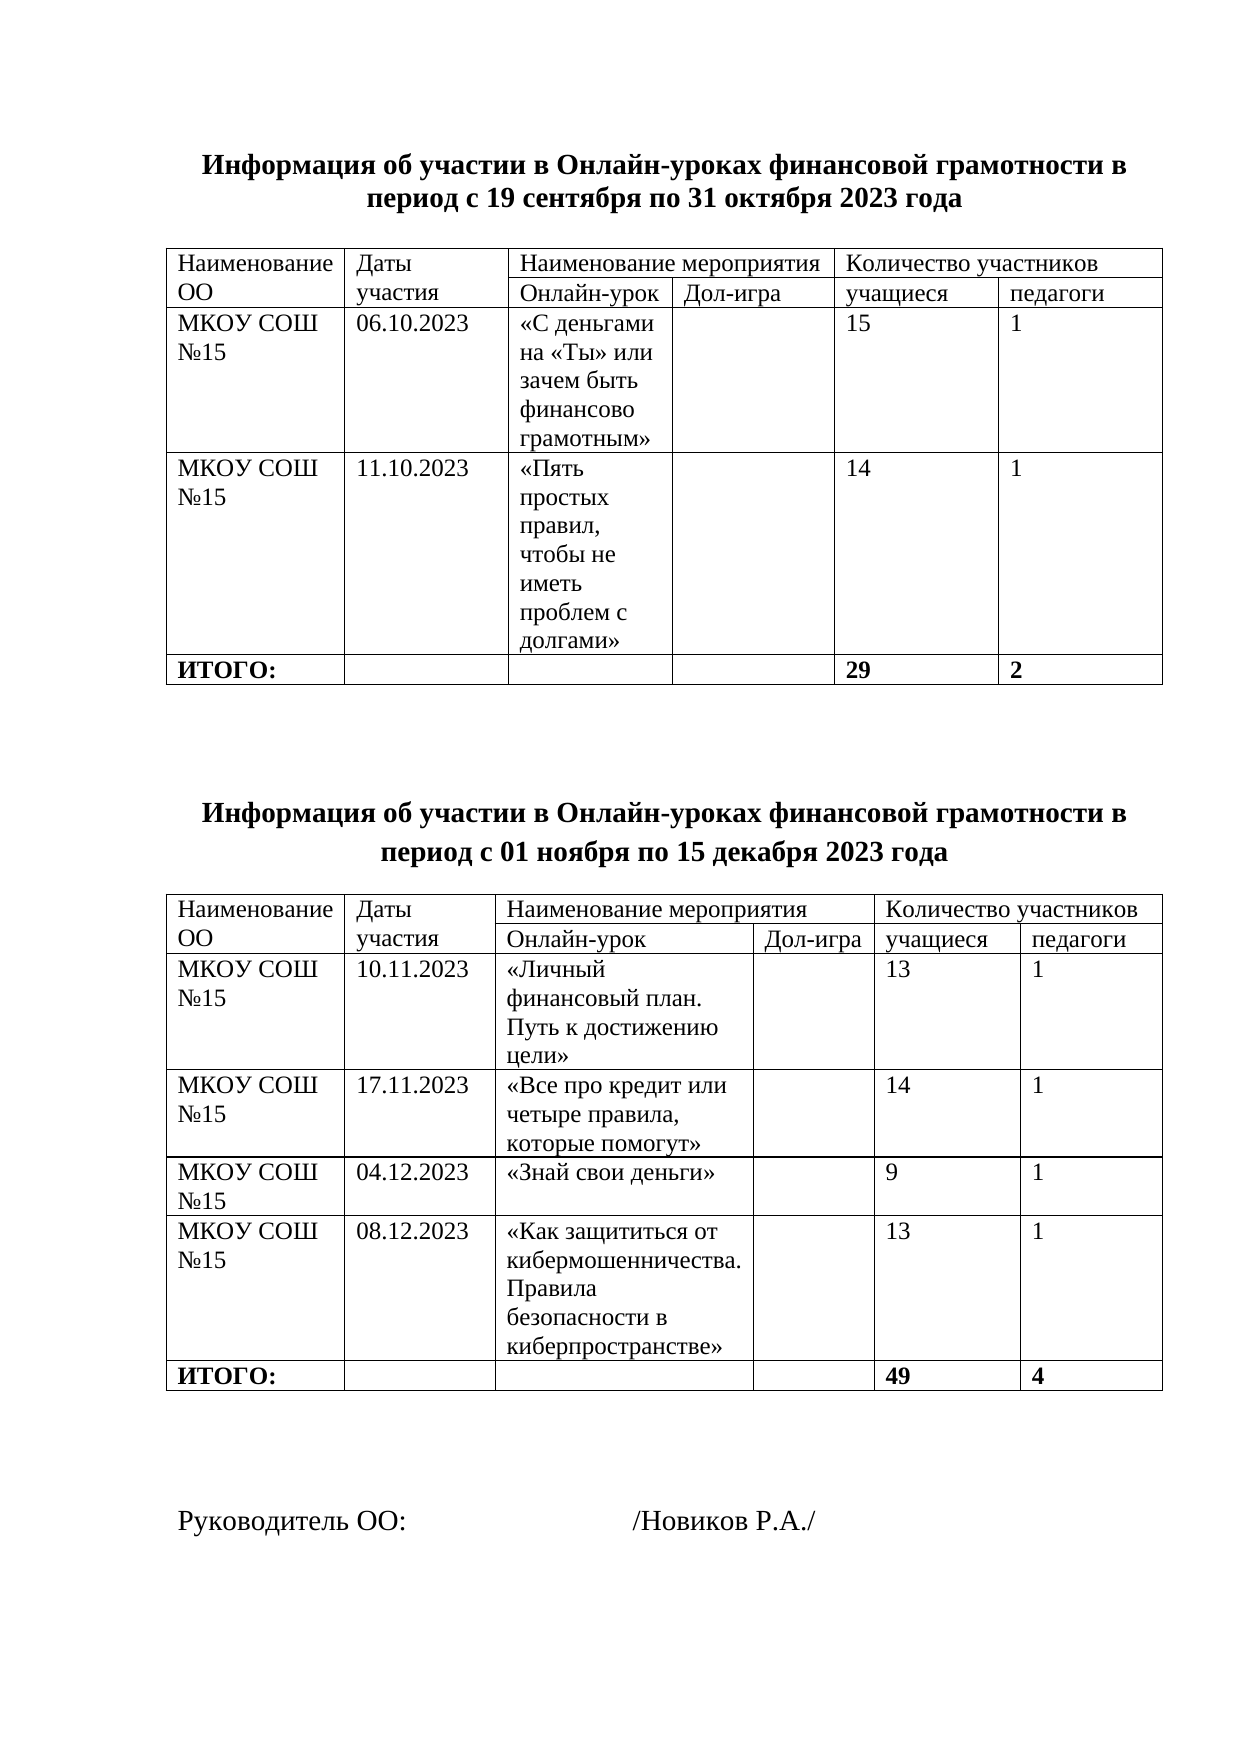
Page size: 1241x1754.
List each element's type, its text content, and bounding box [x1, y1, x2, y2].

table_cell МКОУ СОШ №15 [167, 954, 344, 1069]
table_cell 29 [835, 655, 998, 684]
table_cell «Как защититься от кибермошенничества. Правила безопасности в киберпространстве» [496, 1216, 753, 1360]
table_cell 1 [1021, 1216, 1162, 1360]
table_cell [754, 1070, 874, 1156]
table_cell [754, 954, 874, 1069]
table_cell МКОУ СОШ №15 [167, 308, 344, 452]
table_cell [345, 655, 508, 684]
table_cell МКОУ СОШ №15 [167, 1158, 344, 1215]
table_cell Дол-игра [754, 924, 874, 953]
table_header Наименование ОО [167, 895, 344, 953]
table_cell учащиеся [835, 278, 998, 307]
table_cell учащиеся [875, 924, 1020, 953]
table_cell «Знай свои деньги» [496, 1158, 753, 1215]
table_cell 1 [1021, 1158, 1162, 1215]
table_cell «Пять простых правил, чтобы не иметь проблем с долгами» [509, 453, 672, 654]
table_cell Онлайн-урок [509, 278, 672, 307]
table_cell [754, 1216, 874, 1360]
table_cell [754, 1158, 874, 1215]
table_cell 49 [875, 1361, 1020, 1389]
table_cell Онлайн-урок [496, 924, 753, 953]
table_cell МКОУ СОШ №15 [167, 1216, 344, 1360]
text Руководитель ОО: /Новиков Р.А./ [177, 1503, 1152, 1536]
table_cell 14 [875, 1070, 1020, 1156]
table_cell 4 [1021, 1361, 1162, 1389]
table_cell 1 [999, 453, 1162, 654]
table_cell 15 [835, 308, 998, 452]
table_cell [496, 1361, 753, 1389]
table_cell МКОУ СОШ №15 [167, 1070, 344, 1156]
table_cell «Личный финансовый план. Путь к достижению цели» [496, 954, 753, 1069]
table_cell «Все про кредит или четыре правила, которые помогут» [496, 1070, 753, 1156]
table_cell 1 [999, 308, 1162, 452]
table_cell 1 [1021, 1070, 1162, 1156]
table_header Наименование мероприятия [509, 249, 834, 277]
text Информация об участии в Онлайн-уроках финансовой грамотности в период с 19 сентября по 31 октября 2023 года [177, 147, 1152, 214]
text Информация об участии в Онлайн-уроках финансовой грамотности в период с 01 ноября по 15 декабря 2023 года [177, 796, 1152, 868]
table_cell [345, 1361, 495, 1389]
table_cell 9 [875, 1158, 1020, 1215]
table_cell 06.10.2023 [345, 308, 508, 452]
table_cell 2 [999, 655, 1162, 684]
table_cell «С деньгами на «Ты» или зачем быть финансово грамотным» [509, 308, 672, 452]
table_cell 14 [835, 453, 998, 654]
table_cell 17.11.2023 [345, 1070, 495, 1156]
table_cell 10.11.2023 [345, 954, 495, 1069]
table_cell ИТОГО: [167, 1361, 344, 1389]
table_header Наименование ОО [167, 249, 344, 307]
table_cell 13 [875, 954, 1020, 1069]
table_cell педагоги [1021, 924, 1162, 953]
table_cell [673, 308, 834, 452]
table_cell 11.10.2023 [345, 453, 508, 654]
table_header Количество участников [875, 895, 1162, 923]
table_cell [673, 453, 834, 654]
table_cell [754, 1361, 874, 1389]
table_cell 04.12.2023 [345, 1158, 495, 1215]
table_header Количество участников [835, 249, 1162, 277]
table_cell 08.12.2023 [345, 1216, 495, 1360]
table_cell Дол-игра [673, 278, 834, 307]
table_cell педагоги [999, 278, 1162, 307]
table_header Даты участия [345, 895, 495, 953]
table_cell 1 [1021, 954, 1162, 1069]
table_cell МКОУ СОШ №15 [167, 453, 344, 654]
table_cell ИТОГО: [167, 655, 344, 684]
table_header Даты участия [345, 249, 508, 307]
table_header Наименование мероприятия [496, 895, 874, 923]
table_cell [673, 655, 834, 684]
table_cell [509, 655, 672, 684]
table_cell 13 [875, 1216, 1020, 1360]
